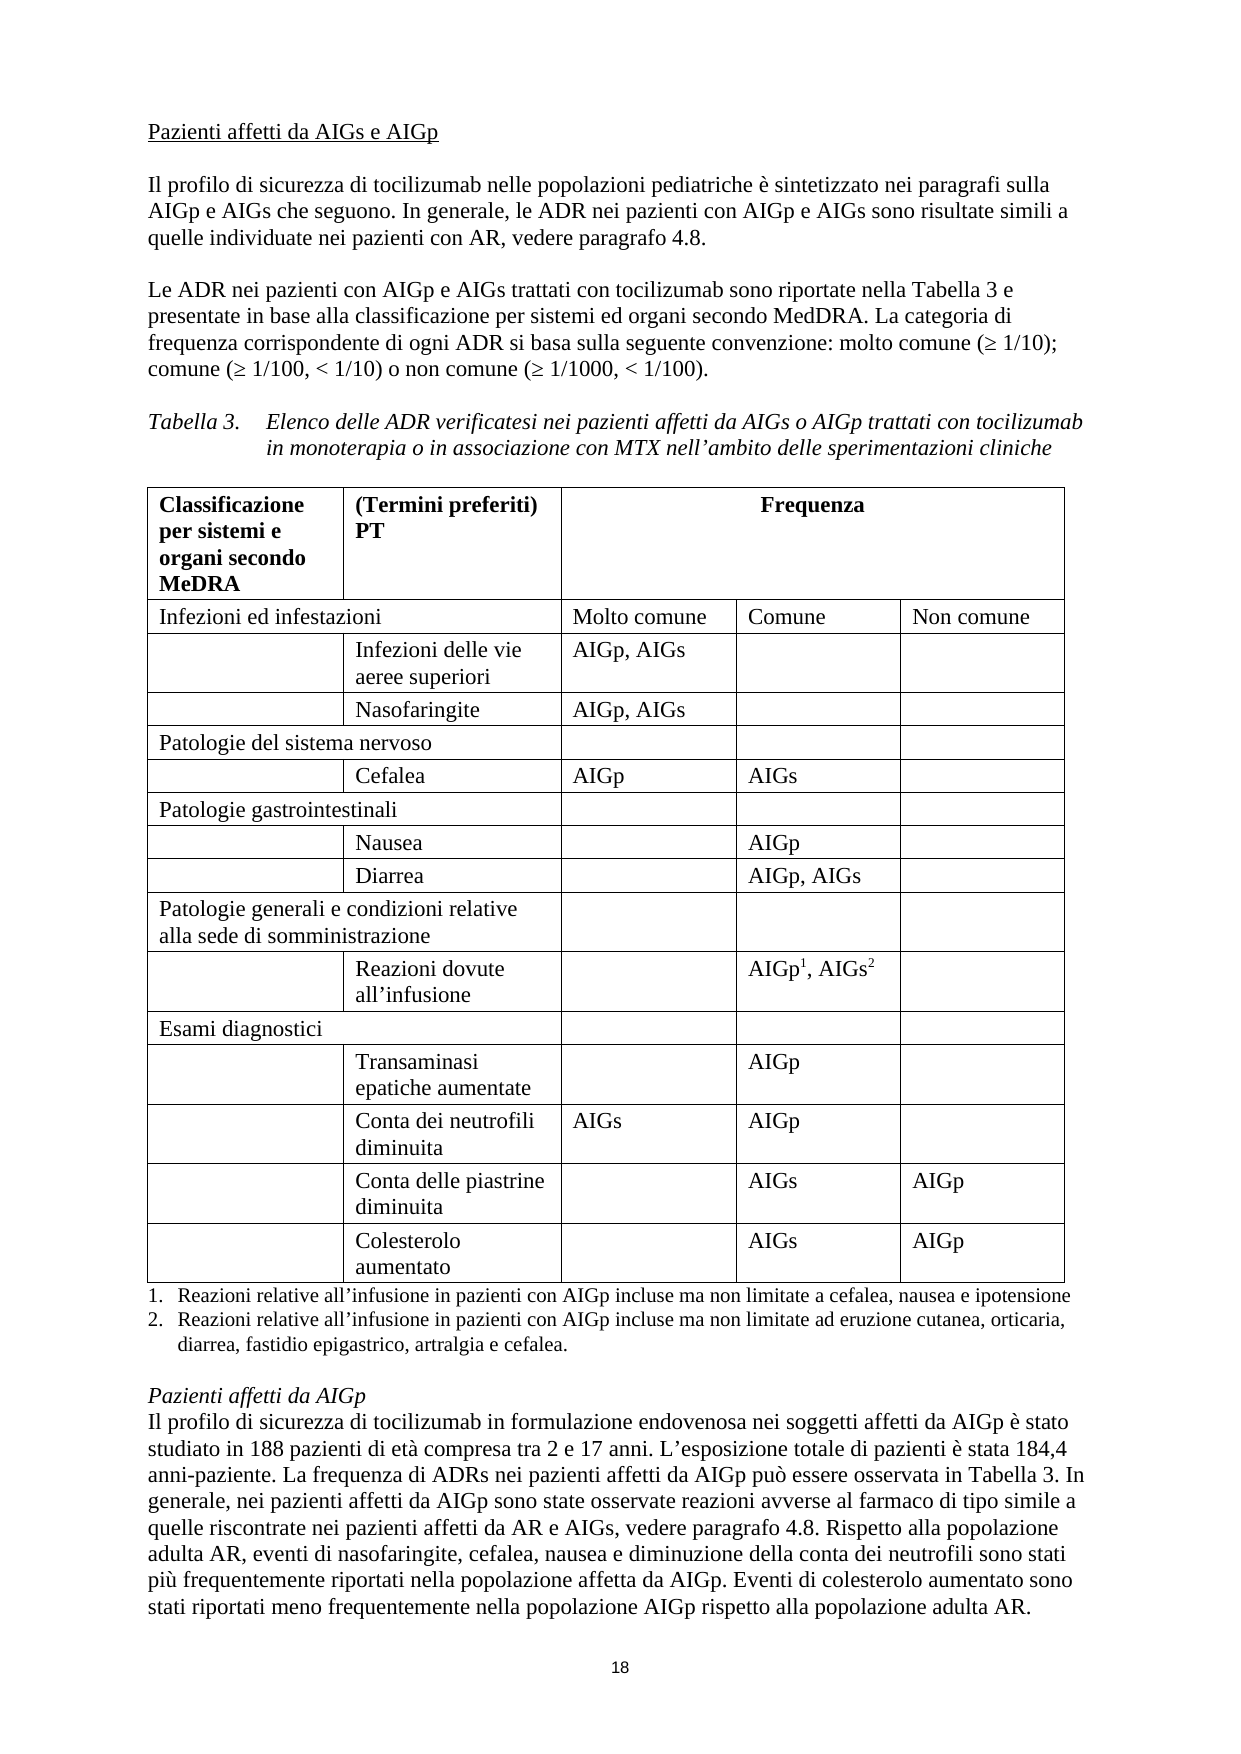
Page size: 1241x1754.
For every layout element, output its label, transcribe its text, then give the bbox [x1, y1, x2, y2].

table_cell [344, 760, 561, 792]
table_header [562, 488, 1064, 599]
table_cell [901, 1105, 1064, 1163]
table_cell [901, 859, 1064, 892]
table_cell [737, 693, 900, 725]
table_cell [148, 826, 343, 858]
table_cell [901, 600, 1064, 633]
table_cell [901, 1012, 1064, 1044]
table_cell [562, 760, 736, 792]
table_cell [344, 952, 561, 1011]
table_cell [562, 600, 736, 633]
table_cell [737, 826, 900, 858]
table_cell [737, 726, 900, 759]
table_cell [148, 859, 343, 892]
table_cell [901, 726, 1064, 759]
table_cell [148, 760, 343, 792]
text 1. Reazioni relative all’infusione in pazienti con AIGp incluse ma non limitate a cefalea, nausea e ipotensione [148, 1283, 1092, 1307]
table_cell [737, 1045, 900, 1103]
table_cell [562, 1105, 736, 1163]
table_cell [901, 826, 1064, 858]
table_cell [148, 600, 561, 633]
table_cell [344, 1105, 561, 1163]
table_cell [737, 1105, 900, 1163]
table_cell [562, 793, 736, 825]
text Pazienti affetti da AIGp [148, 1382, 1092, 1408]
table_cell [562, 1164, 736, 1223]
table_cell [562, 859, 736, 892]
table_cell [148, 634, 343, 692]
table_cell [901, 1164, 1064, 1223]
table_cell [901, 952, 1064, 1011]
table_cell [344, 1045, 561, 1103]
text 2. Reazioni relative all’infusione in pazienti con AIGp incluse ma non limitate ad eruzione cutanea, orticaria, diarrea, fastidio epigastrico, artralgia e cefalea. [148, 1307, 1092, 1356]
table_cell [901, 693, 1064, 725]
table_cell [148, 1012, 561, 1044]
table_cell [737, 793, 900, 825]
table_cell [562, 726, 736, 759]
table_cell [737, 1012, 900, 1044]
text Il profilo di sicurezza di tocilizumab nelle popolazioni pediatriche è sintetizzato nei paragrafi sulla AIGp e AIGs che seguono. In generale, le ADR nei pazienti con AIGp e AIGs sono risultate simili a quelle individuate nei pazienti con AR, vedere paragrafo 4.8. [148, 171, 1092, 250]
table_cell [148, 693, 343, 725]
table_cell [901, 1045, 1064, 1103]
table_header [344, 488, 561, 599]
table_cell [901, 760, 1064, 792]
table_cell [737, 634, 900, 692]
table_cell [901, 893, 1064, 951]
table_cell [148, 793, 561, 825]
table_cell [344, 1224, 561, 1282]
text Le ADR nei pazienti con AIGp e AIGs trattati con tocilizumab sono riportate nella Tabella 3 e presentate in base alla classificazione per sistemi ed organi secondo MedDRA. La categoria di frequenza corrispondente di ogni ADR si basa sulla seguente convenzione: molto comune (≥ 1/10); comune (≥ 1/100, < 1/10) o non comune (≥ 1/1000, < 1/100). [148, 276, 1092, 382]
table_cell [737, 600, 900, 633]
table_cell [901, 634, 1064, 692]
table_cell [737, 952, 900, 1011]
text Pazienti affetti da AIGs e AIGp [148, 118, 1092, 144]
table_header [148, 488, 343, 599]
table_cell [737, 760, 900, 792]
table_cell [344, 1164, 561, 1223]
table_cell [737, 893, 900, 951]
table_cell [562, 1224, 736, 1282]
text Il profilo di sicurezza di tocilizumab in formulazione endovenosa nei soggetti affetti da AIGp è stato studiato in 188 pazienti di età compresa tra 2 e 17 anni. L’esposizione totale di pazienti è stata 184,4 anni-paziente. La frequenza di ADRs nei pazienti affetti da AIGp può essere osservata in Tabella 3. In generale, nei pazienti affetti da AIGp sono state osservate reazioni avverse al farmaco di tipo simile a quelle riscontrate nei pazienti affetti da AR e AIGs, vedere paragrafo 4.8. Rispetto alla popolazione adulta AR, eventi di nasofaringite, cefalea, nausea e diminuzione della conta dei neutrofili sono stati più frequentemente riportati nella popolazione affetta da AIGp. Eventi di colesterolo aumentato sono stati riportati meno frequentemente nella popolazione AIGp rispetto alla popolazione adulta AR. [148, 1408, 1092, 1619]
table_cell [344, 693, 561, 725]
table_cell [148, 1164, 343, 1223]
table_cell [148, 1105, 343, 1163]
text Tabella 3. Elenco delle ADR verificatesi nei pazienti affetti da AIGs o AIGp trattati con tocilizumab in monoterapia o in associazione con MTX nell’ambito delle sperimentazioni cliniche [148, 408, 1092, 461]
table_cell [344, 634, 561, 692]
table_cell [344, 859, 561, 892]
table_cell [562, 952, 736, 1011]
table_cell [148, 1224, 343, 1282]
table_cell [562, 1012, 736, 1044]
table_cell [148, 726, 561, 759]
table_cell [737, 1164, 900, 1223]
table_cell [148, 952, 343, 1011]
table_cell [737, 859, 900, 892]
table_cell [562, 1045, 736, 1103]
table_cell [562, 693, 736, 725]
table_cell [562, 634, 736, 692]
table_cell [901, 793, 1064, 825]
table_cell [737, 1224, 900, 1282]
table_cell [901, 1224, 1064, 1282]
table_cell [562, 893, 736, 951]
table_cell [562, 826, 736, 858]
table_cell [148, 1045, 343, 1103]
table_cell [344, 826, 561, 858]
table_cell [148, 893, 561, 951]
